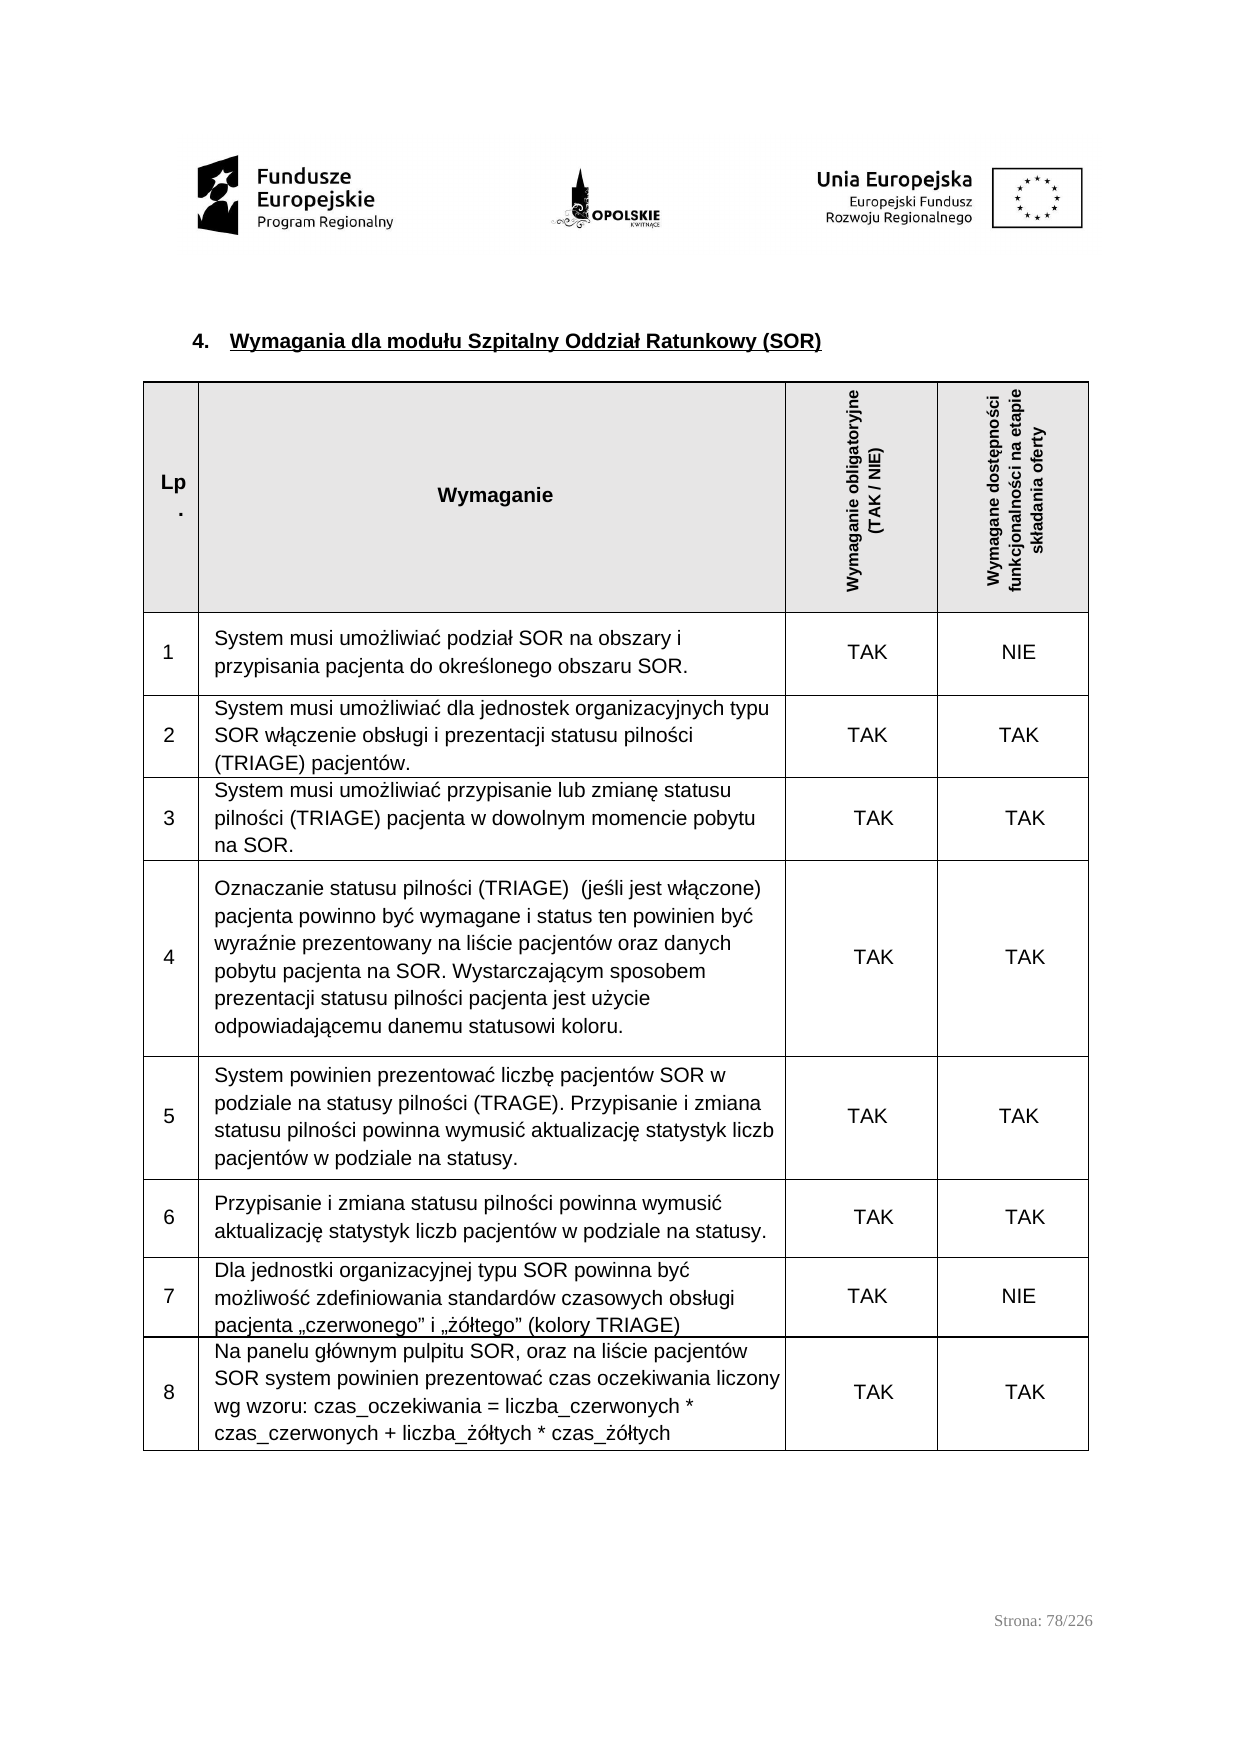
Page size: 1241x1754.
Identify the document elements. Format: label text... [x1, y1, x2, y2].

table_cell System musi umożliwiać dla jednostek organizacyjnych typu SOR włączenie obsługi i prezentacji statusu pilności (TRIAGE) pacjentów. [199, 696, 785, 777]
table_cell TAK [786, 1338, 937, 1450]
table_header Wymaganie obligatoryjne (TAK / NIE) [786, 383, 937, 612]
table_cell TAK [938, 696, 1088, 777]
table_header Lp. [144, 383, 198, 612]
table_cell Na panelu głównym pulpitu SOR, oraz na liście pacjentów SOR system powinien prezentować czas oczekiwania liczony wg wzoru: czas_oczekiwania = liczba_czerwonych * czas_czerwonych + liczba_żółtych * czas_żółtych [199, 1338, 785, 1450]
table_cell TAK [786, 1180, 937, 1257]
table_cell TAK [786, 861, 937, 1056]
table_cell [144, 778, 198, 860]
table_cell [144, 861, 198, 1056]
table_cell System musi umożliwiać podział SOR na obszary i przypisania pacjenta do określonego obszaru SOR. [199, 613, 785, 694]
table_cell TAK [786, 696, 937, 777]
table_cell [144, 1180, 198, 1257]
table_cell TAK [938, 861, 1088, 1056]
table_header Wymaganie [199, 383, 785, 612]
table_cell TAK [786, 1057, 937, 1179]
table_cell TAK [786, 1258, 937, 1336]
table_cell NIE [938, 613, 1088, 694]
table_cell TAK [938, 778, 1088, 860]
table_cell System powinien prezentować liczbę pacjentów SOR w podziale na statusy pilności (TRAGE). Przypisanie i zmiana statusu pilności powinna wymusić aktualizację statystyk liczb pacjentów w podziale na statusy. [199, 1057, 785, 1179]
table_cell TAK [786, 613, 937, 694]
table_cell [144, 696, 198, 777]
table_cell Przypisanie i zmiana statusu pilności powinna wymusić aktualizację statystyk liczb pacjentów w podziale na statusy. [199, 1180, 785, 1257]
table_cell Dla jednostki organizacyjnej typu SOR powinna być możliwość zdefiniowania standardów czasowych obsługi pacjenta „czerwonego” i „żółtego” (kolory TRIAGE) [199, 1258, 785, 1336]
table_cell [144, 1258, 198, 1336]
table_cell [144, 1057, 198, 1179]
picture [177, 134, 1103, 255]
table_cell System musi umożliwiać przypisanie lub zmianę statusu pilności (TRIAGE) pacjenta w dowolnym momencie pobytu na SOR. [199, 778, 785, 860]
table_cell TAK [786, 778, 937, 860]
table_header Wymagane dostępności funkcjonalności na etapie składania oferty [938, 383, 1088, 612]
table_cell Oznaczanie statusu pilności (TRIAGE) (jeśli jest włączone) pacjenta powinno być wymagane i status ten powinien być wyraźnie prezentowany na liście pacjentów oraz danych pobytu pacjenta na SOR. Wystarczającym sposobem prezentacji statusu pilności pacjenta jest użycie odpowiadającemu danemu statusowi koloru. [199, 861, 785, 1056]
table_cell [144, 1338, 198, 1450]
table_cell NIE [938, 1258, 1088, 1336]
subtitle Wymagania dla modułu Szpitalny Oddział Ratunkowy (SOR) [192, 329, 1092, 353]
table_cell TAK [938, 1180, 1088, 1257]
table_cell TAK [938, 1057, 1088, 1179]
table_cell [144, 613, 198, 694]
table_cell TAK [938, 1338, 1088, 1450]
